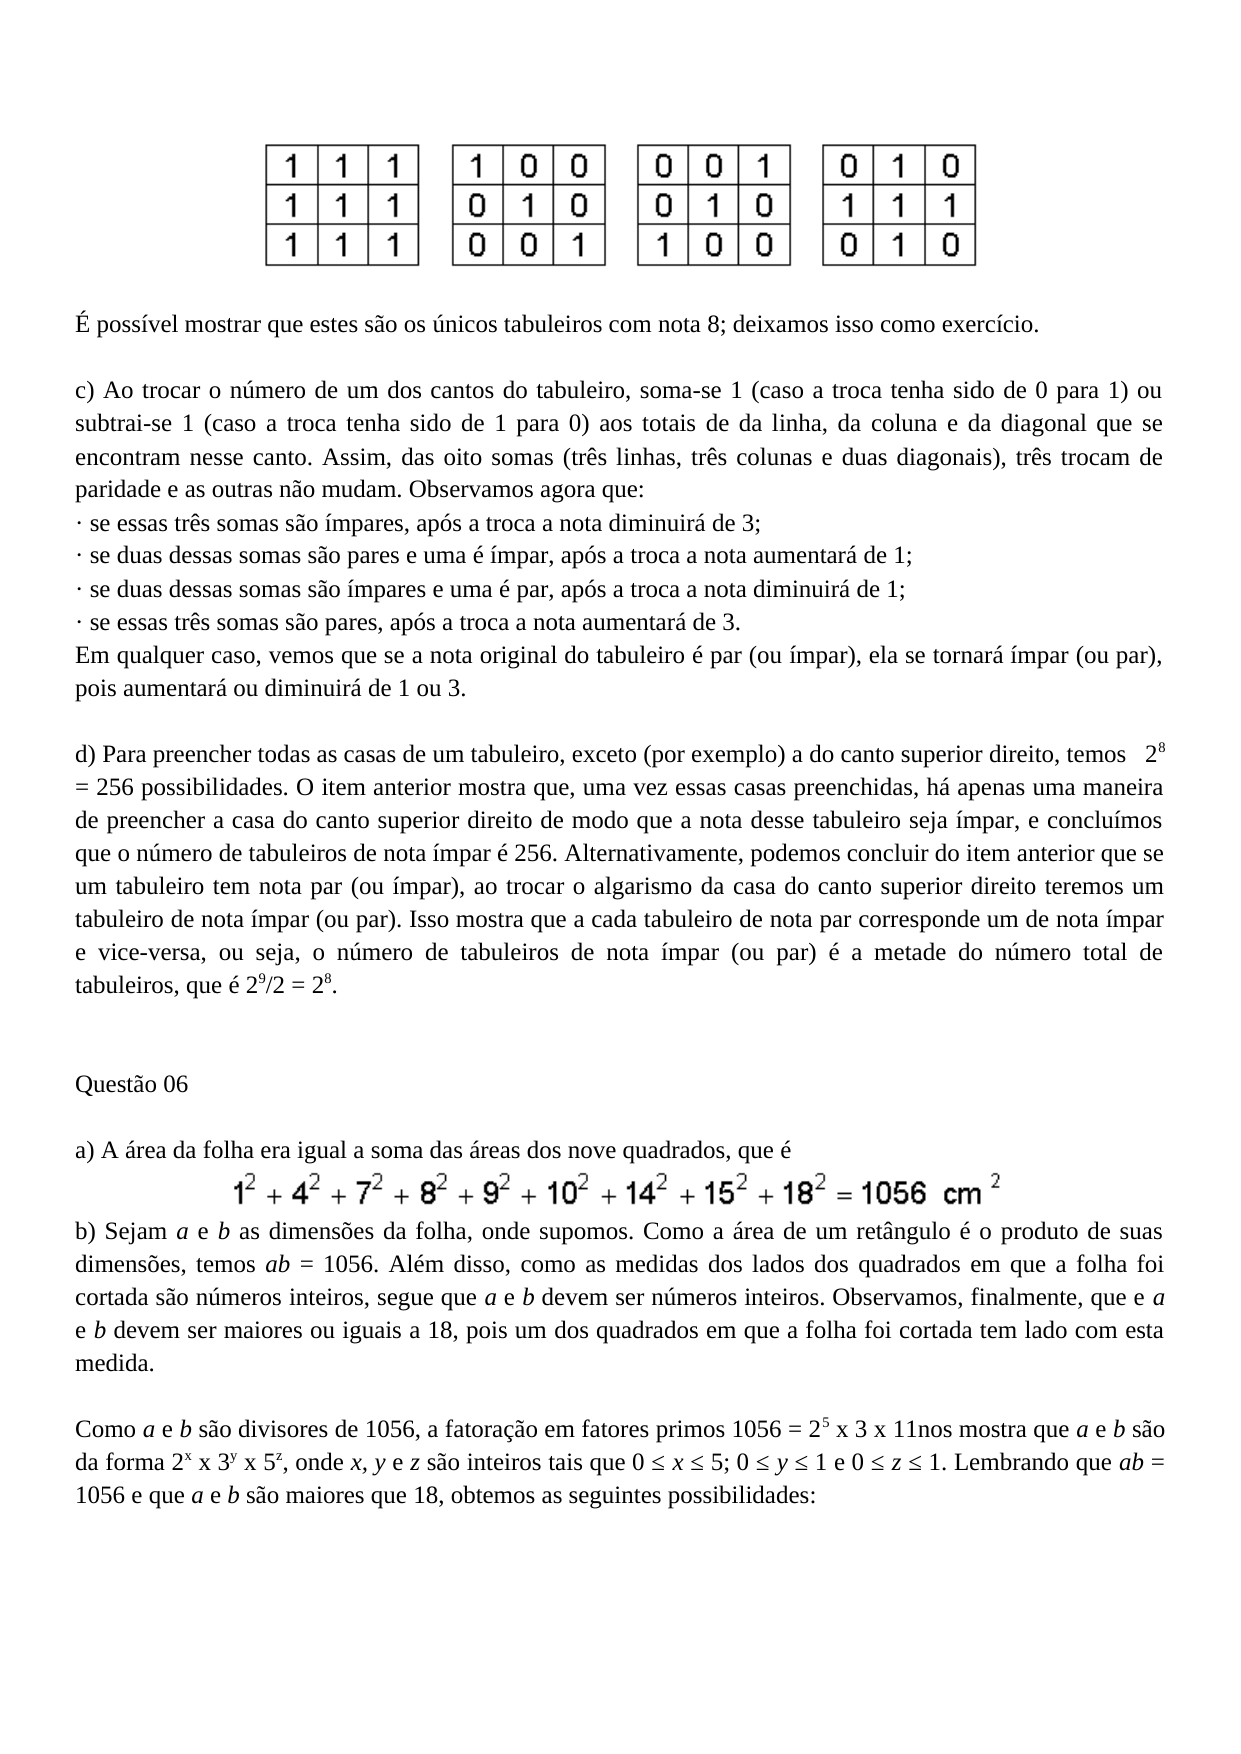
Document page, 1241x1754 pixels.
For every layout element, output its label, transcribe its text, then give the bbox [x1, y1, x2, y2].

text d) Para preencher todas as casas de um tabuleiro, exceto (por exemplo) a do canto superior direito, temos 28 = 256 possibilidades. O item anterior mostra que, uma vez essas casas preenchidas, há apenas uma maneira de preencher a casa do canto superior direito de modo que a nota desse tabuleiro seja ímpar, e concluímos que o número de tabuleiros de nota ímpar é 256. Alternativamente, podemos concluir do item anterior que se um tabuleiro tem nota par (ou ímpar), ao trocar o algarismo da casa do canto superior direito teremos um tabuleiro de nota ímpar (ou par). Isso mostra que a cada tabuleiro de nota par corresponde um de nota ímpar e vice-versa, ou seja, o número de tabuleiros de nota ímpar (ou par) é a metade do número total de tabuleiros, que é 29/2 = 28. [75, 739, 1165, 999]
text · se duas dessas somas são pares e uma é ímpar, após a troca a nota aumentará de 1; [75, 541, 1165, 569]
text · se essas três somas são pares, após a troca a nota aumentará de 3. [75, 607, 1165, 635]
text · se essas três somas são ímpares, após a troca a nota diminuirá de 3; [75, 508, 1165, 536]
text b) Sejam a e b as dimensões da folha, onde supomos. Como a área de um retângulo é o produto de suas dimensões, temos ab = 1056. Além disso, como as medidas dos lados dos quadrados em que a folha foi cortada são números inteiros, segue que a e b devem ser números inteiros. Observamos, finalmente, que e a e b devem ser maiores ou iguais a 18, pois um dos quadrados em que a folha foi cortada tem lado com esta medida. [75, 1216, 1165, 1377]
text · se duas dessas somas são ímpares e uma é par, após a troca a nota diminuirá de 1; [75, 574, 1165, 602]
text a) A área da folha era igual a soma das áreas dos nove quadrados, que é [75, 1135, 1165, 1164]
text c) Ao trocar o número de um dos cantos do tabuleiro, soma-se 1 (caso a troca tenha sido de 0 para 1) ou subtrai-se 1 (caso a troca tenha sido de 1 para 0) aos totais de da linha, da coluna e da diagonal que se encontram nesse canto. Assim, das oito somas (três linhas, três colunas e duas diagonais), três trocam de paridade e as outras não mudam. Observamos agora que: [75, 376, 1165, 503]
text Questão 06 [75, 1069, 1165, 1098]
text Como a e b são divisores de 1056, a fatoração em fatores primos 1056 = 25 x 3 x 11nos mostra que a e b são da forma 2x x 3y x 5z, onde x, y e z são inteiros tais que 0 ≤ x ≤ 5; 0 ≤ y ≤ 1 e 0 ≤ z ≤ 1. Lembrando que ab = 1056 e que a e b são maiores que 18, obtemos as seguintes possibilidades: [75, 1414, 1165, 1509]
text Em qualquer caso, vemos que se a nota original do tabuleiro é par (ou ímpar), ela se tornará ímpar (ou par), pois aumentará ou diminuirá de 1 ou 3. [75, 640, 1165, 701]
text É possível mostrar que estes são os únicos tabuleiros com nota 8; deixamos isso como exercício. [75, 309, 1165, 338]
